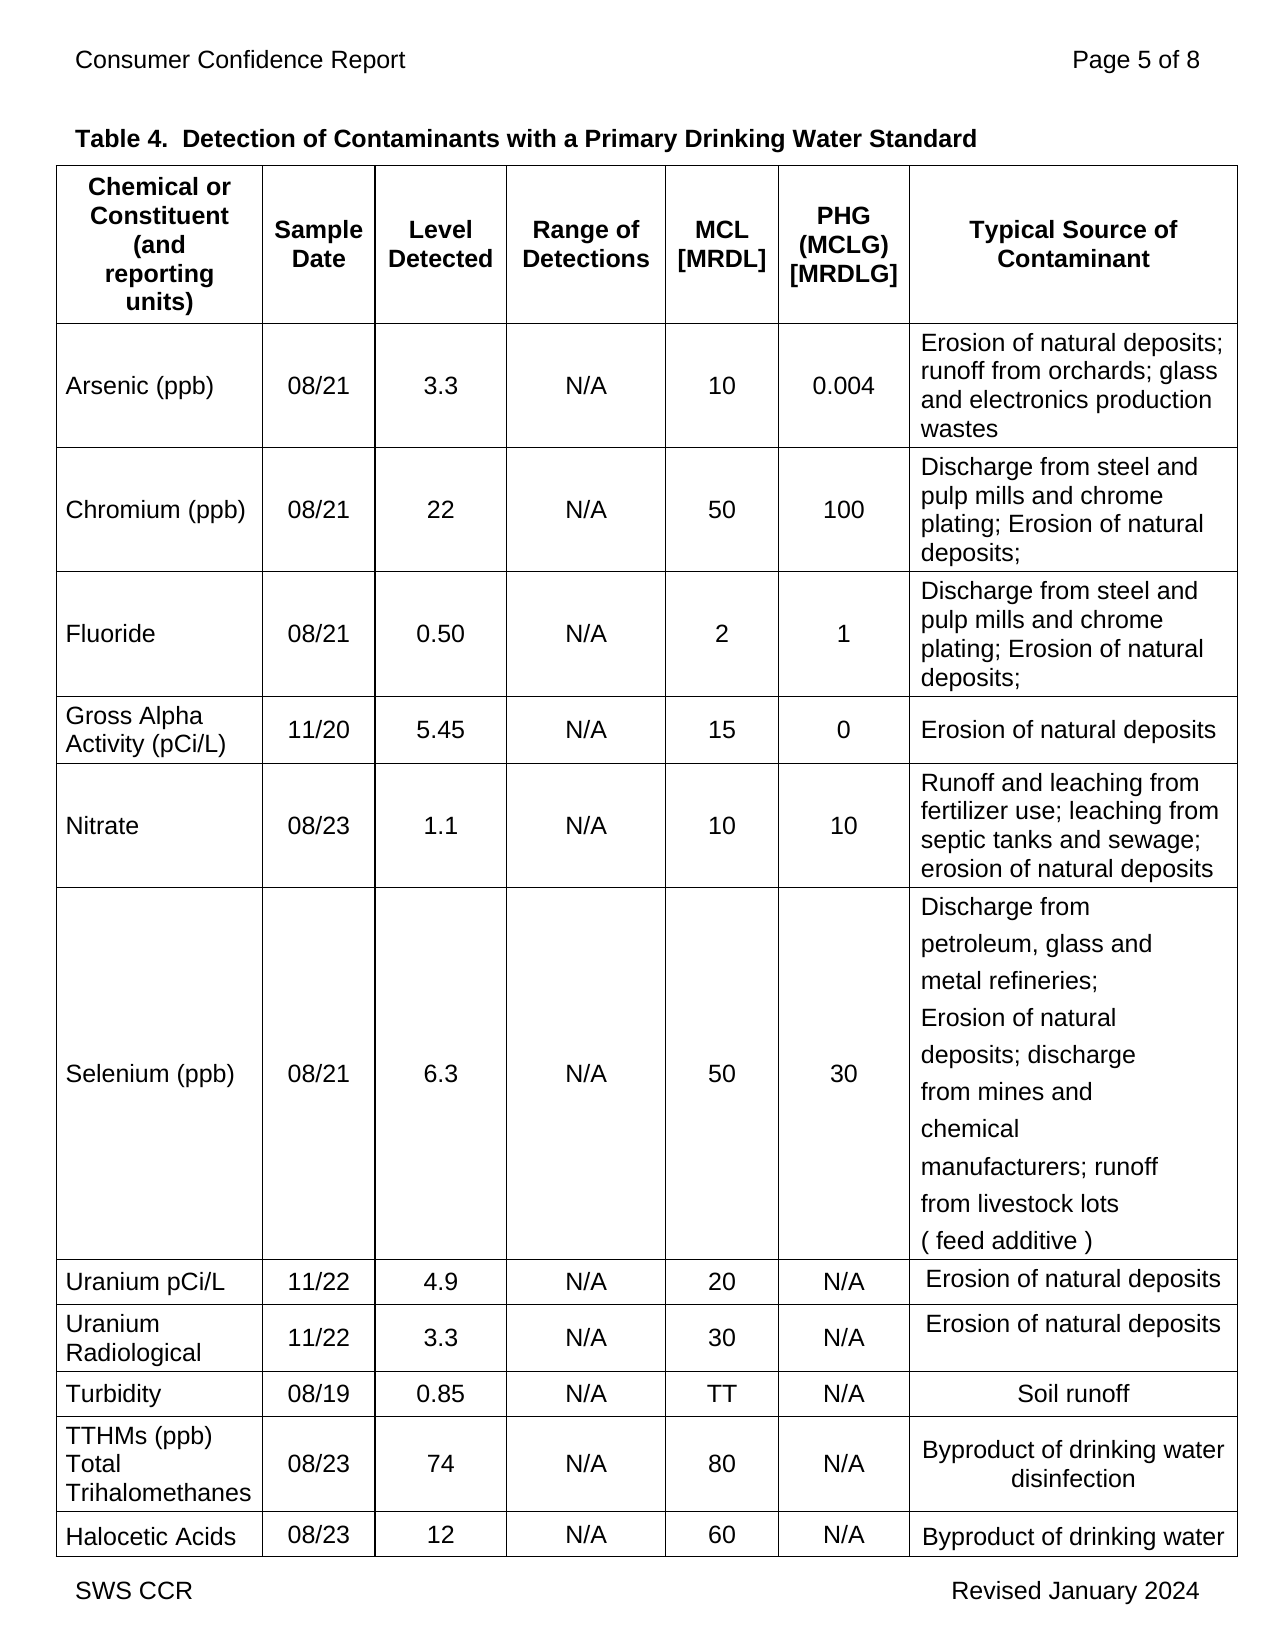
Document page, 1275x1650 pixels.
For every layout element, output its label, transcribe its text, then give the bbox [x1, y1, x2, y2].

table_cell Erosion of natural deposits [910, 1305, 1237, 1371]
table_cell N/A [779, 1260, 909, 1304]
table_cell 20 [666, 1260, 778, 1304]
table_cell N/A [507, 888, 665, 1259]
table_cell Erosion of natural deposits [910, 1260, 1237, 1304]
table_cell 0.004 [779, 324, 909, 447]
table_cell Discharge from steel and pulp mills and chrome plating; Erosion of natural deposits; [910, 448, 1237, 571]
table_cell 0.85 [376, 1372, 506, 1416]
table_cell Selenium (ppb) [57, 888, 262, 1259]
table_cell 30 [666, 1305, 778, 1371]
table_cell Uranium Radiological [57, 1305, 262, 1371]
table_cell 10 [779, 764, 909, 887]
table_cell Erosion of natural deposits; runoff from orchards; glass and electronics production wastes [910, 324, 1237, 447]
table_cell 08/21 [263, 448, 374, 571]
table_cell N/A [507, 1372, 665, 1416]
table_cell N/A [779, 1512, 909, 1556]
table_cell 10 [666, 324, 778, 447]
table_cell 08/23 [263, 764, 374, 887]
table_header Chemical or Constituent (and reporting units) [57, 166, 262, 322]
table_cell N/A [779, 1305, 909, 1371]
table_cell 08/23 [263, 1417, 374, 1511]
table_header MCL [MRDL] [666, 166, 778, 322]
table_cell 11/20 [263, 697, 374, 762]
table_cell Fluoride [57, 572, 262, 696]
table_cell 22 [376, 448, 506, 571]
table_cell 3.3 [376, 324, 506, 447]
table_cell N/A [507, 448, 665, 571]
table_cell 1 [779, 572, 909, 696]
table_cell TT [666, 1372, 778, 1416]
table_cell 08/23 [263, 1512, 374, 1556]
table_cell 5.45 [376, 697, 506, 762]
table_cell 74 [376, 1417, 506, 1511]
table_header Range of Detections [507, 166, 665, 322]
table_cell 12 [376, 1512, 506, 1556]
table_cell Discharge from petroleum, glass and metal refineries; Erosion of natural deposits; discharge from mines and chemical manufacturers; runoff from livestock lots ( feed additive ) [910, 888, 1237, 1259]
table_cell Turbidity [57, 1372, 262, 1416]
table_cell N/A [507, 1260, 665, 1304]
table_cell Uranium pCi/L [57, 1260, 262, 1304]
table_cell 08/21 [263, 888, 374, 1259]
table_cell N/A [507, 572, 665, 696]
table_cell 08/19 [263, 1372, 374, 1416]
table_cell 11/22 [263, 1305, 374, 1371]
table_cell 11/22 [263, 1260, 374, 1304]
table_cell N/A [507, 1512, 665, 1556]
table_cell N/A [507, 764, 665, 887]
table_cell 30 [779, 888, 909, 1259]
table_cell Discharge from steel and pulp mills and chrome plating; Erosion of natural deposits; [910, 572, 1237, 696]
table_header Typical Source of Contaminant [910, 166, 1237, 322]
table_cell Soil runoff [910, 1372, 1237, 1416]
table_cell N/A [779, 1372, 909, 1416]
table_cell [910, 1512, 1237, 1556]
table_cell 1.1 [376, 764, 506, 887]
table_cell 08/21 [263, 572, 374, 696]
table_cell 3.3 [376, 1305, 506, 1371]
table_cell 0 [779, 697, 909, 762]
table_cell 15 [666, 697, 778, 762]
table_header Level Detected [376, 166, 506, 322]
table_cell 0.50 [376, 572, 506, 696]
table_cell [57, 1512, 262, 1556]
table_cell 2 [666, 572, 778, 696]
table_cell N/A [507, 697, 665, 762]
table_cell Nitrate [57, 764, 262, 887]
table_cell Gross Alpha Activity (pCi/L) [57, 697, 262, 762]
table_cell 50 [666, 448, 778, 571]
table_cell N/A [779, 1417, 909, 1511]
table_cell N/A [507, 1417, 665, 1511]
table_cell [910, 1417, 1237, 1511]
table_cell TTHMs (ppb) Total Trihalomethanes [57, 1417, 262, 1511]
table_cell 60 [666, 1512, 778, 1556]
table_header PHG (MCLG) [MRDLG] [779, 166, 909, 322]
table_cell 10 [666, 764, 778, 887]
table_cell Erosion of natural deposits [910, 697, 1237, 762]
table_cell N/A [507, 1305, 665, 1371]
text Table 4. Detection of Contaminants with a Primary Drinking Water Standard [75, 124, 1200, 152]
table_header Sample Date [263, 166, 374, 322]
table_cell 80 [666, 1417, 778, 1511]
table_cell Arsenic (ppb) [57, 324, 262, 447]
table_cell Runoff and leaching from fertilizer use; leaching from septic tanks and sewage; erosion of natural deposits [910, 764, 1237, 887]
table_cell 4.9 [376, 1260, 506, 1304]
table_cell 08/21 [263, 324, 374, 447]
table_cell 50 [666, 888, 778, 1259]
table_cell 100 [779, 448, 909, 571]
table_cell 6.3 [376, 888, 506, 1259]
table_cell Chromium (ppb) [57, 448, 262, 571]
table_cell N/A [507, 324, 665, 447]
